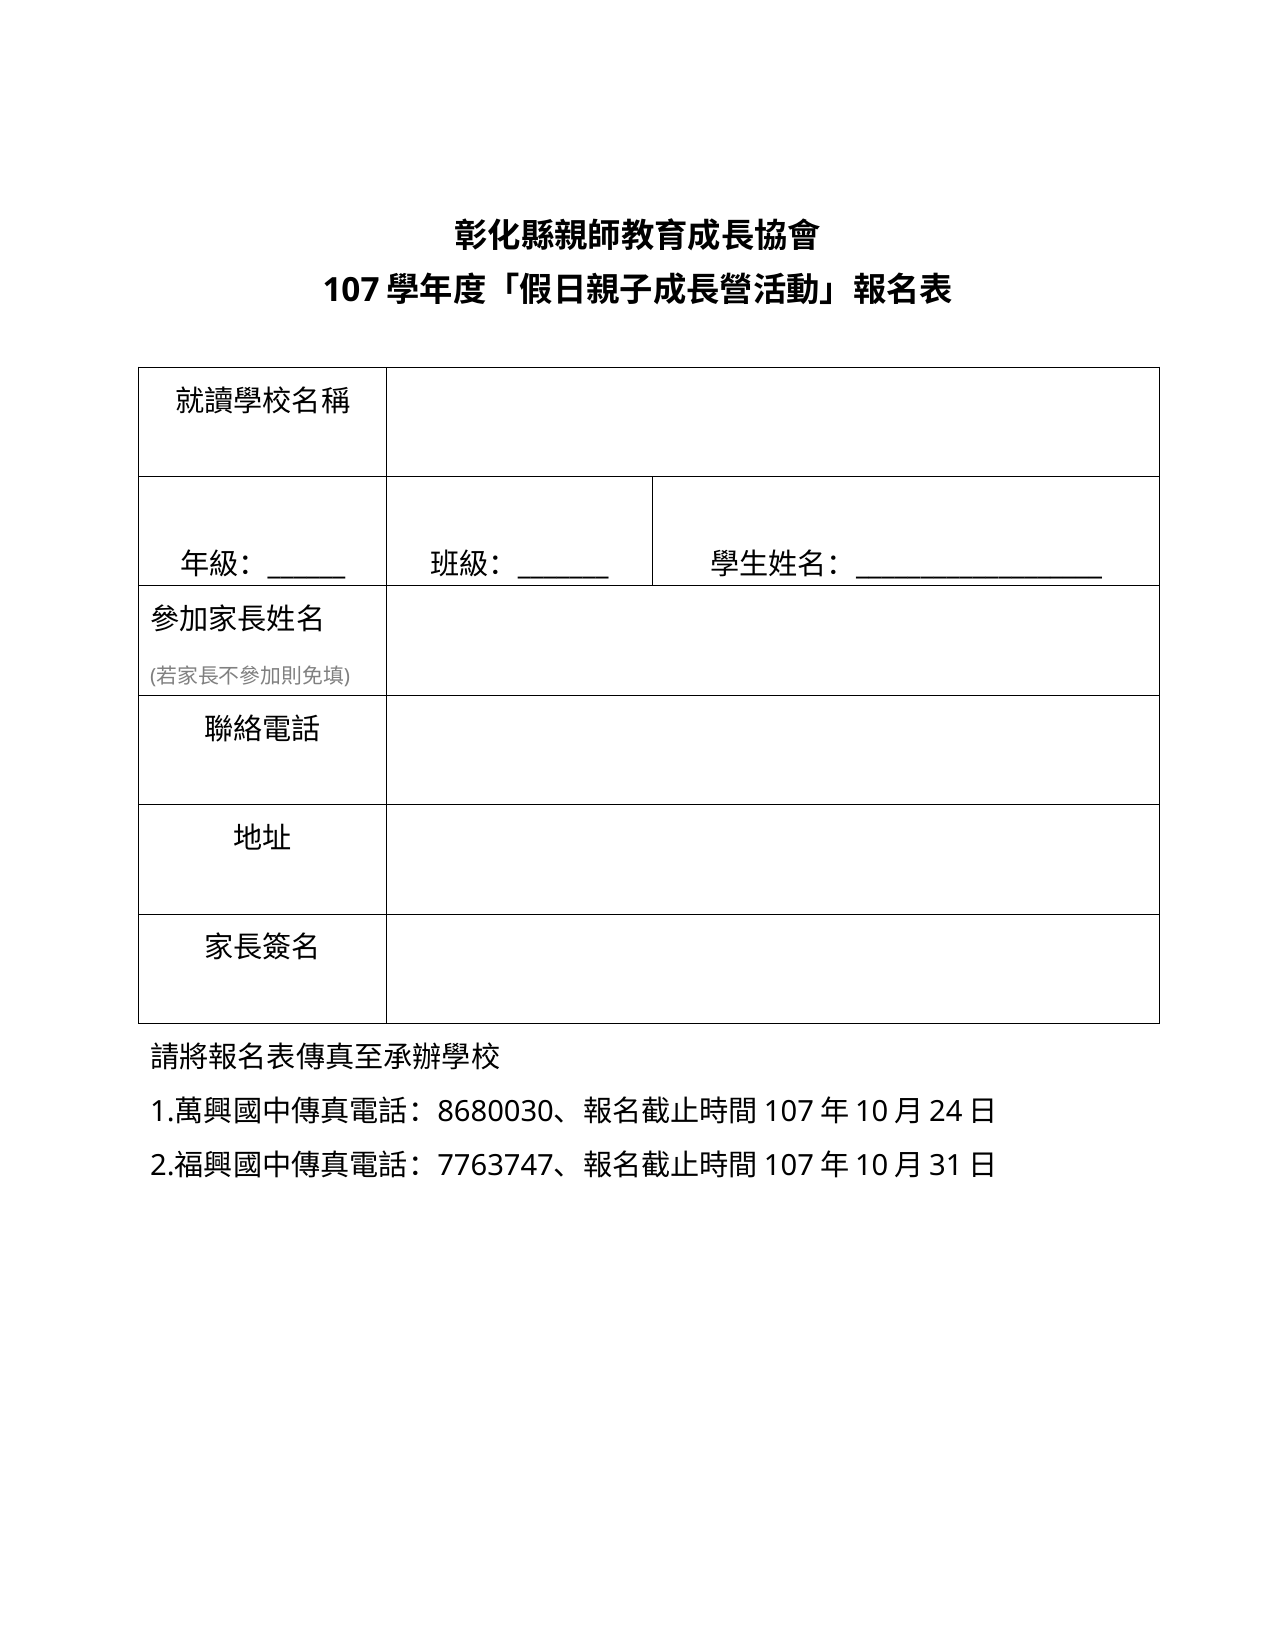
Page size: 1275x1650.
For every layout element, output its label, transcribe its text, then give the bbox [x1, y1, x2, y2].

table_cell [387, 586, 1159, 695]
table_cell 聯絡電話 [139, 696, 386, 804]
text 彰化縣親師教育成長協會 [150, 204, 1125, 258]
table_cell [387, 915, 1159, 1023]
table_cell 地址 [139, 805, 386, 913]
table_cell 班級：_______ [387, 477, 652, 585]
text 1.萬興國中傳真電話：8680030、報名截止時間107年10月24日 [150, 1078, 1125, 1132]
text 請將報名表傳真至承辦學校 [150, 1024, 1125, 1078]
text 107學年度「假日親子成長營活動」報名表 [150, 258, 1125, 312]
table_header 就讀學校名稱 [139, 368, 386, 476]
table_cell [387, 696, 1159, 804]
table_cell 年級：______ [139, 477, 386, 585]
table_cell [387, 805, 1159, 913]
text 2.福興國中傳真電話：7763747、報名截止時間107年10月31日 [150, 1132, 1125, 1186]
table_cell 參加家長姓名 (若家長不參加則免填) [139, 586, 386, 695]
table_cell 家長簽名 [139, 915, 386, 1023]
table_header [387, 368, 1159, 476]
table_cell 學生姓名：___________________ [653, 477, 1159, 585]
